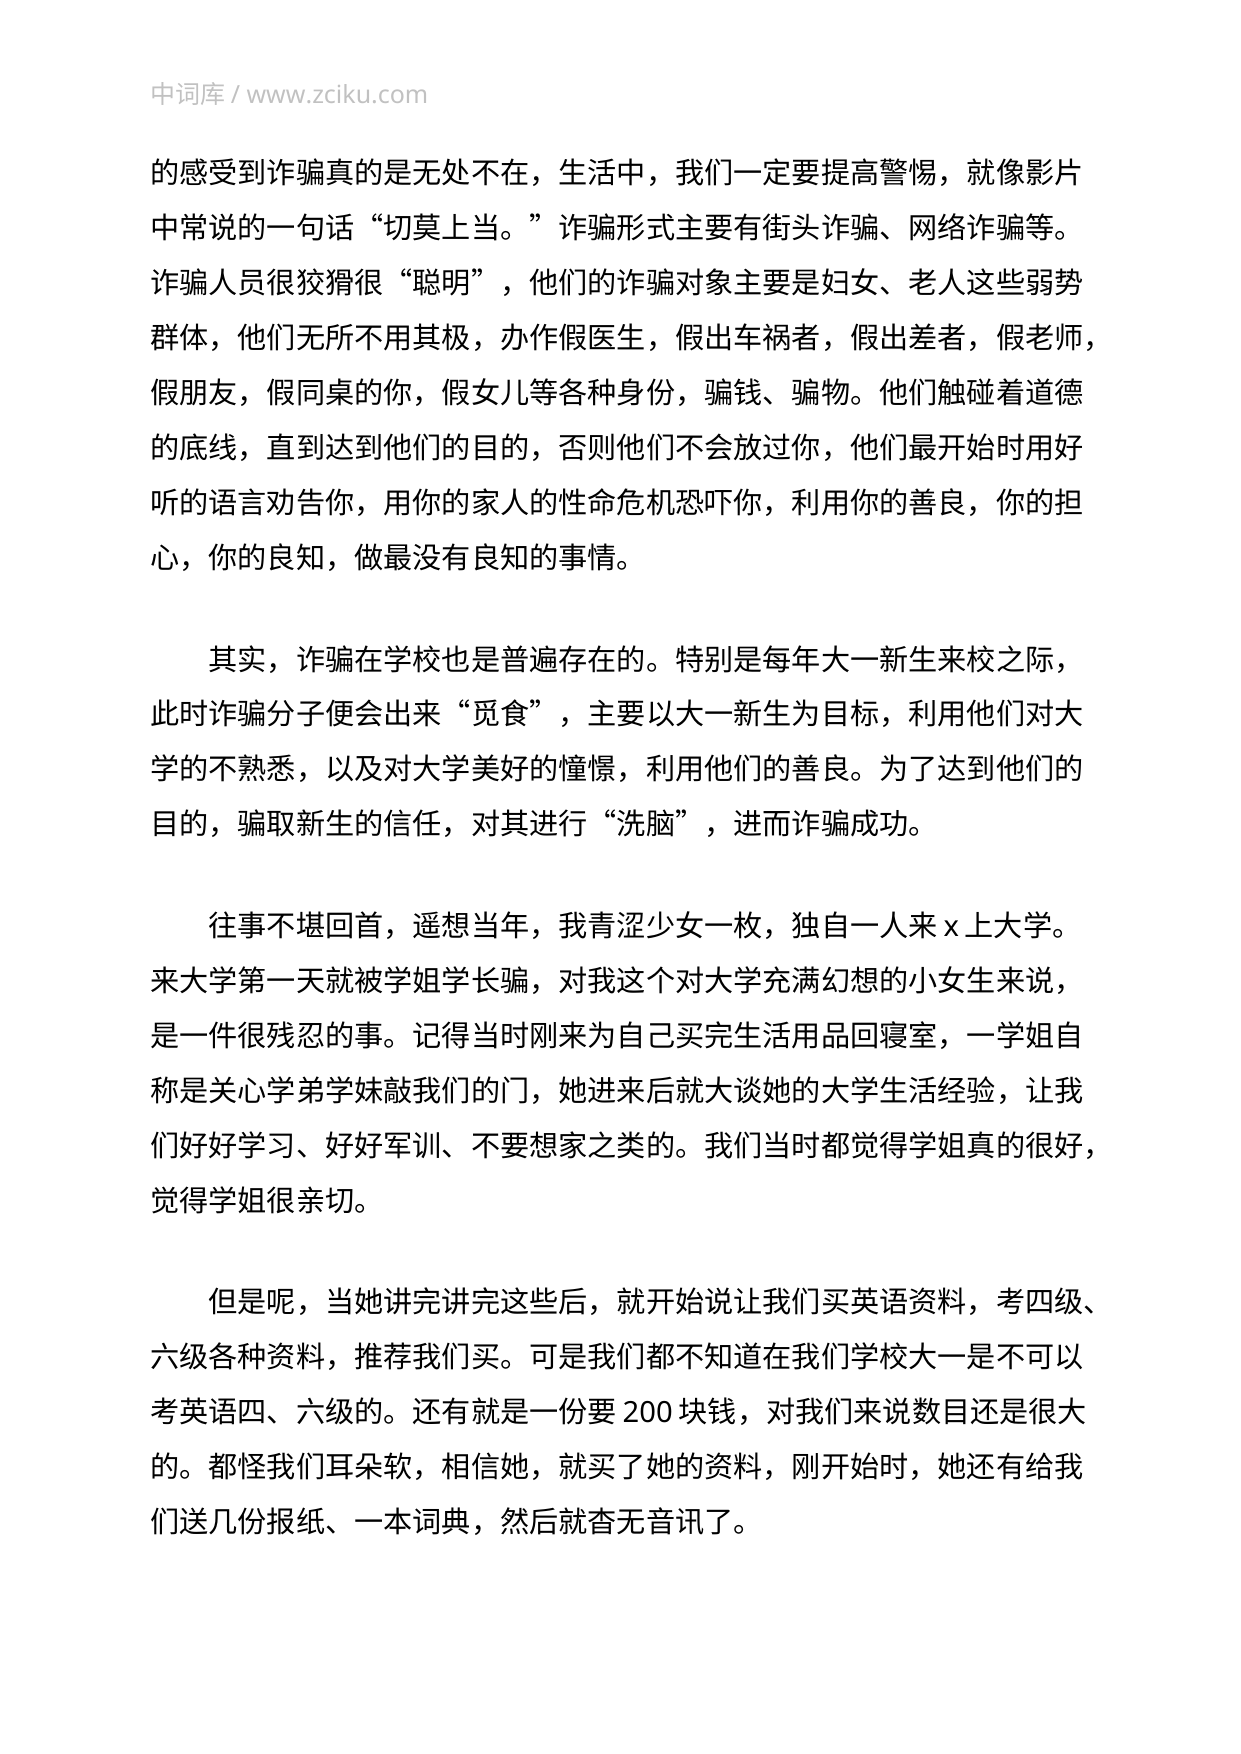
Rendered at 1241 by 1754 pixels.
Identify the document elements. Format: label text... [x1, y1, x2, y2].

text 但是呢，当她讲完讲完这些后，就开始说让我们买英语资料，考四级、六级各种资料，推荐我们买。可是我们都不知道在我们学校大一是不可以考英语四、六级的。还有就是一份要200块钱，对我们来说数目还是很大的。都怪我们耳朵软，相信她，就买了她的资料，刚开始时，她还有给我们送几份报纸、一本词典，然后就杳无音讯了。 [150, 1279, 1090, 1541]
text 其实，诈骗在学校也是普遍存在的。特别是每年大一新生来校之际，此时诈骗分子便会出来“觅食”，主要以大一新生为目标，利用他们对大学的不熟悉，以及对大学美好的憧憬，利用他们的善良。为了达到他们的目的，骗取新生的信任，对其进行“洗脑”，进而诈骗成功。 [150, 636, 1090, 843]
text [150, 150, 1090, 577]
text 往事不堪回首，遥想当年，我青涩少女一枚，独自一人来x上大学。来大学第一天就被学姐学长骗，对我这个对大学充满幻想的小女生来说，是一件很残忍的事。记得当时刚来为自己买完生活用品回寝室，一学姐自称是关心学弟学妹敲我们的门，她进来后就大谈她的大学生活经验，让我们好好学习、好好军训、不要想家之类的。我们当时都觉得学姐真的很好，觉得学姐很亲切。 [150, 902, 1090, 1219]
